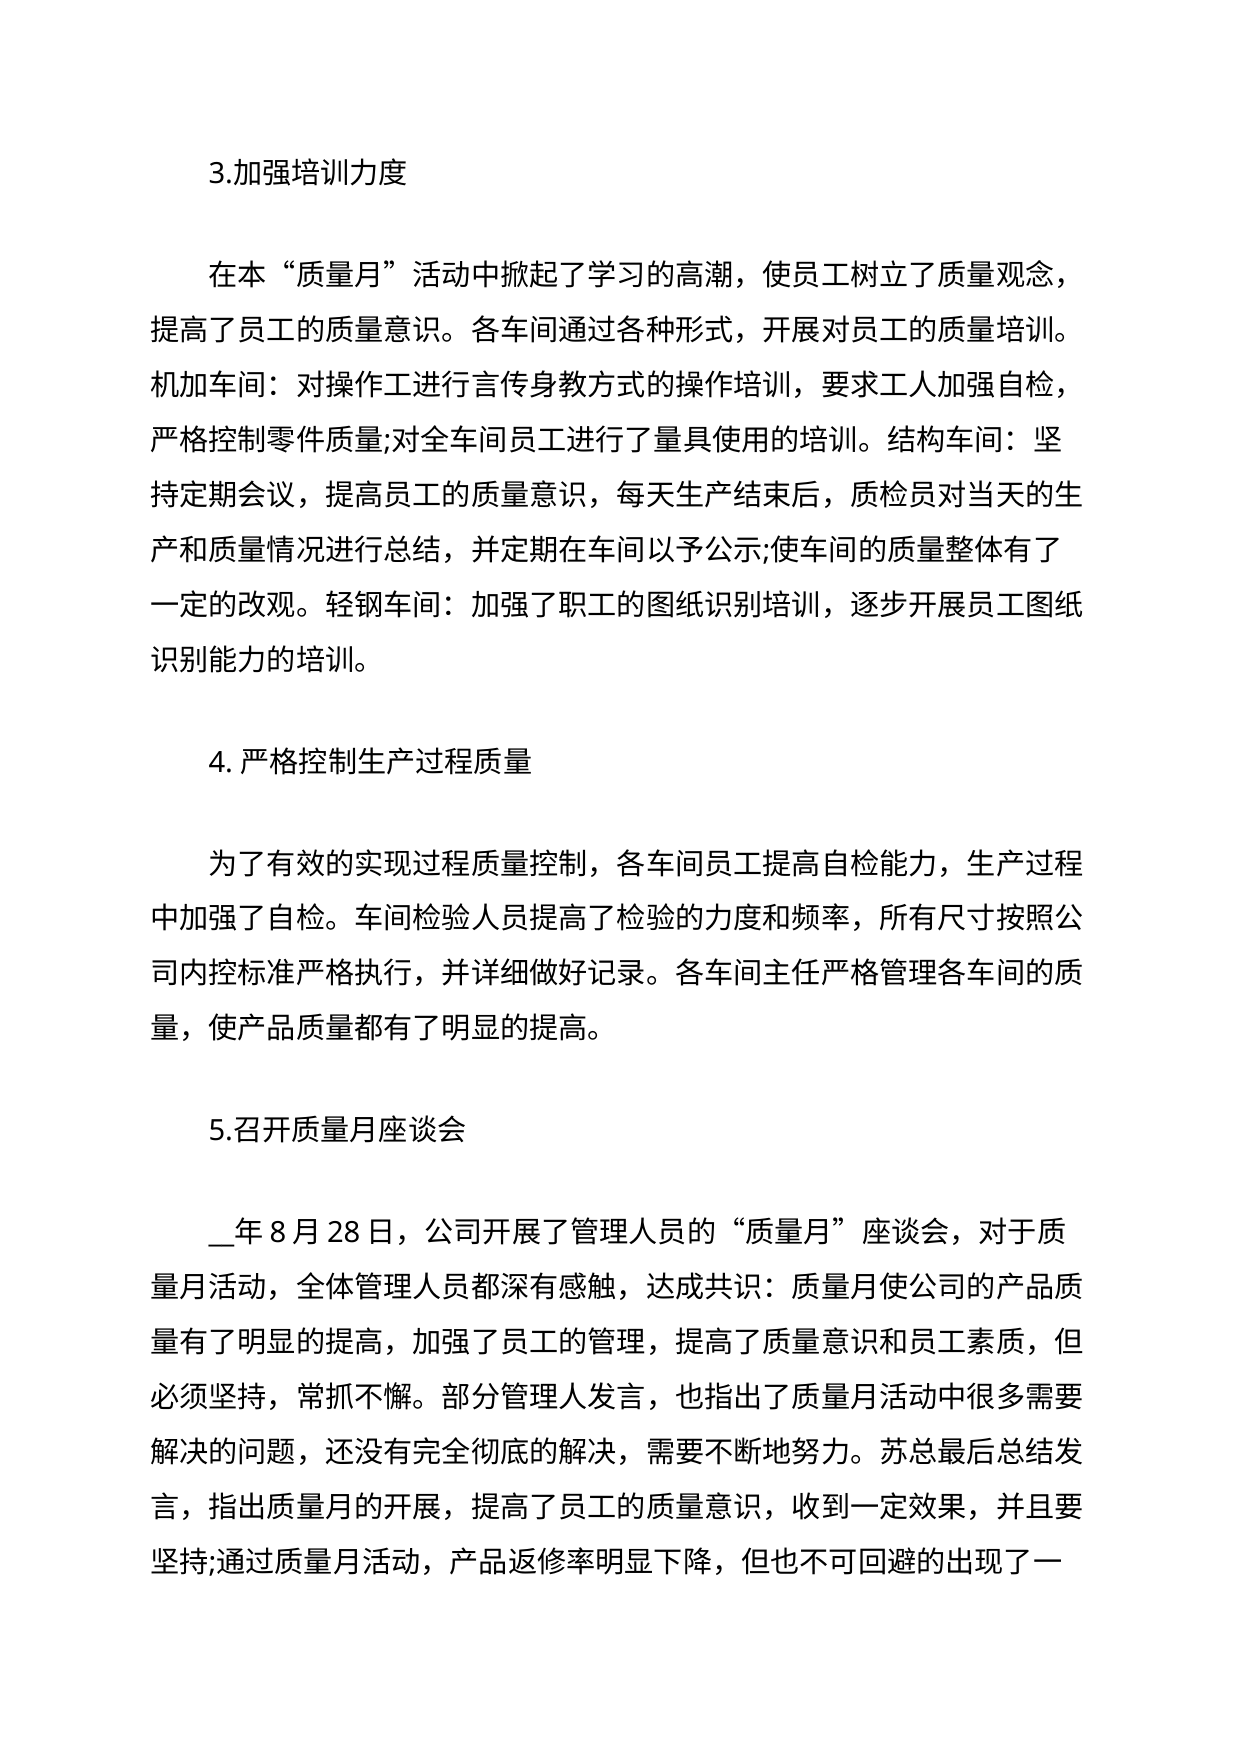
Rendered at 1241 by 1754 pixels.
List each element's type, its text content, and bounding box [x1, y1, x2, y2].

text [150, 1209, 1090, 1581]
text 3.加强培训力度 [150, 150, 1090, 192]
text 为了有效的实现过程质量控制，各车间员工提高自检能力，生产过程中加强了自检。车间检验人员提高了检验的力度和频率，所有尺寸按照公司内控标准严格执行，并详细做好记录。各车间主任严格管理各车间的质量，使产品质量都有了明显的提高。 [150, 840, 1090, 1047]
text 在本“质量月”活动中掀起了学习的高潮，使员工树立了质量观念，提高了员工的质量意识。各车间通过各种形式，开展对员工的质量培训。机加车间：对操作工进行言传身教方式的操作培训，要求工人加强自检，严格控制零件质量;对全车间员工进行了量具使用的培训。结构车间：坚持定期会议，提高员工的质量意识，每天生产结束后，质检员对当天的生产和质量情况进行总结，并定期在车间以予公示;使车间的质量整体有了一定的改观。轻钢车间：加强了职工的图纸识别培训，逐步开展员工图纸识别能力的培训。 [150, 252, 1090, 679]
text 4. 严格控制生产过程质量 [150, 738, 1090, 781]
text 5.召开质量月座谈会 [150, 1107, 1090, 1149]
